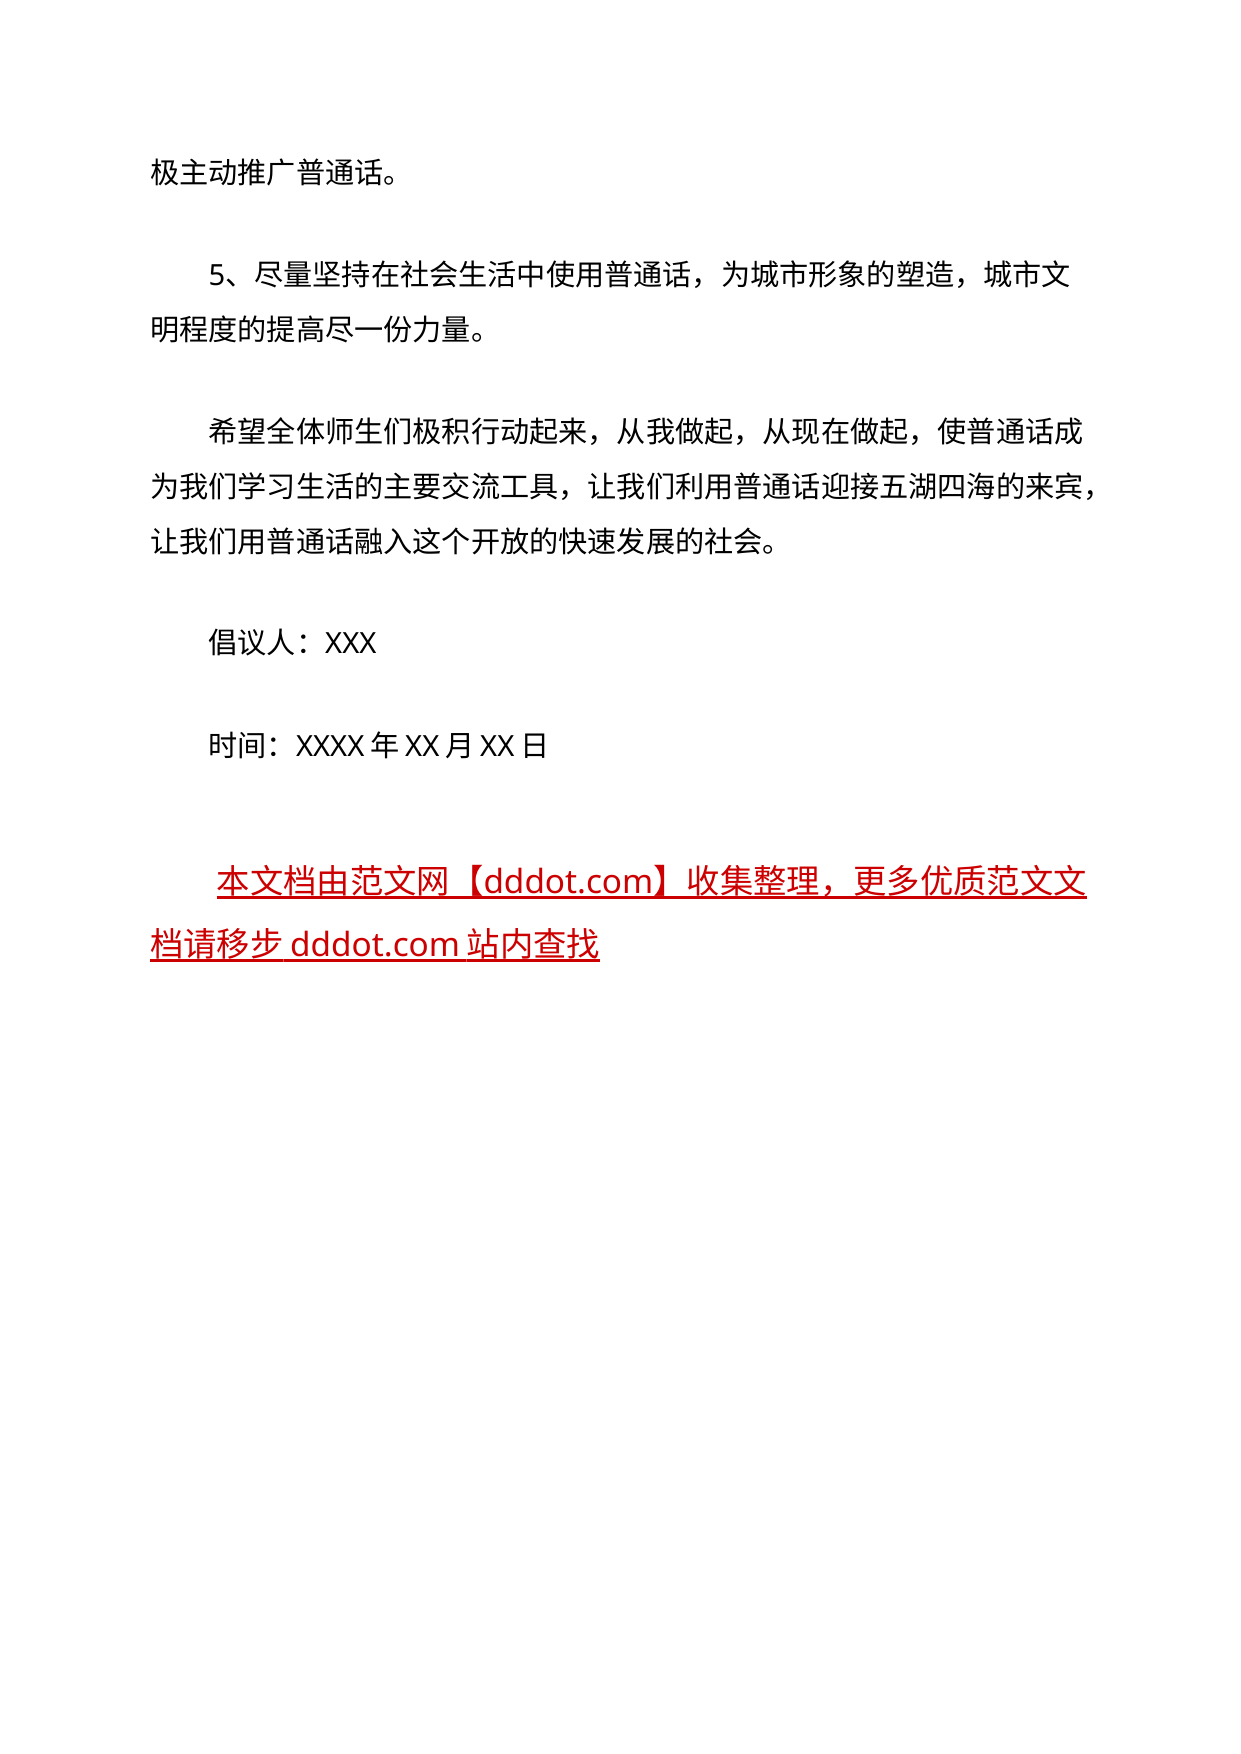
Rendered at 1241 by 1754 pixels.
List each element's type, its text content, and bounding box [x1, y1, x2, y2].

text 本文档由范文网【dddot.com】收集整理，更多优质范文文档请移步dddot.com站内查找 [150, 855, 1090, 967]
text 倡议人：XXX [150, 620, 1090, 662]
text 希望全体师生们极积行动起来，从我做起，从现在做起，使普通话成为我们学习生活的主要交流工具，让我们利用普通话迎接五湖四海的来宾，让我们用普通话融入这个开放的快速发展的社会。 [150, 408, 1090, 561]
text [150, 150, 1090, 192]
text 时间：XXXX年XX月XX日 [150, 722, 1090, 764]
text 5、尽量坚持在社会生活中使用普通话，为城市形象的塑造，城市文明程度的提高尽一份力量。 [150, 252, 1090, 349]
